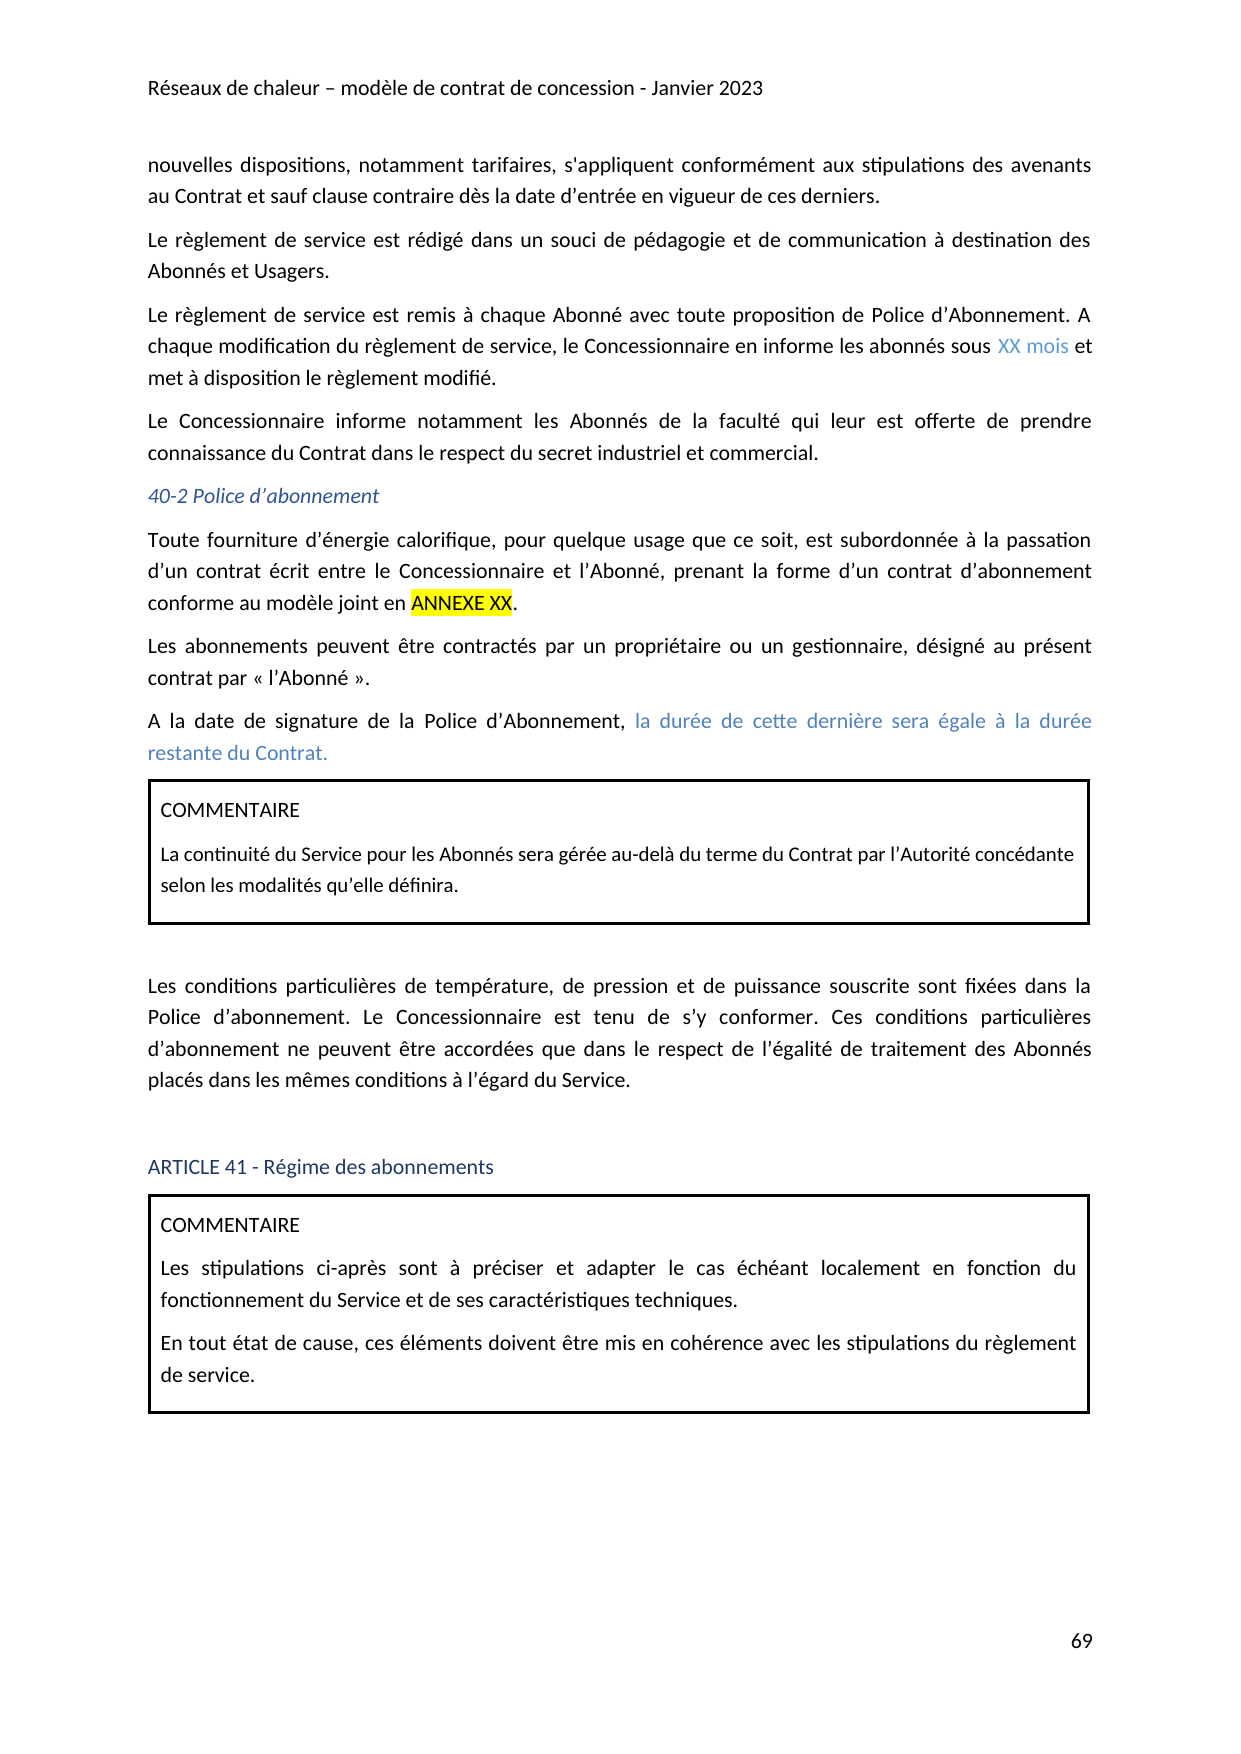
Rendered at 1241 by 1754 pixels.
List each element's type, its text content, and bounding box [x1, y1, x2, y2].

text Le Concessionnaire informe notamment les Abonnés de la faculté qui leur est offerte de prendre connaissance du Contrat dans le respect du secret industriel et commercial. [148, 404, 1093, 466]
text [148, 148, 1093, 210]
table_header COMMENTAIRE La continuité du Service pour les Abonnés sera gérée au-delà du terme du Contrat par l’Autorité concédante selon les modalités qu’elle définira. [151, 782, 1087, 922]
text Les abonnements peuvent être contractés par un propriétaire ou un gestionnaire, désigné au présent contrat par « l’Abonné ». [148, 629, 1093, 691]
text Les conditions particulières de température, de pression et de puissance souscrite sont fixées dans la Police d’abonnement. Le Concessionnaire est tenu de s’y conformer. Ces conditions particulières d’abonnement ne peuvent être accordées que dans le respect de l’égalité de traitement des Abonnés placés dans les mêmes conditions à l’égard du Service. [148, 968, 1093, 1093]
text Le règlement de service est remis à chaque Abonné avec toute proposition de Police d’Abonnement. A chaque modification du règlement de service, le Concessionnaire en informe les abonnés sous XX mois et met à disposition le règlement modifié. [148, 298, 1093, 391]
subtitle ARTICLE 41 - Régime des abonnements [148, 1150, 1093, 1181]
table_header COMMENTAIRE Les stipulations ci-après sont à préciser et adapter le cas échéant localement en fonction du fonctionnement du Service et de ses caractéristiques techniques. En tout état de cause, ces éléments doivent être mis en cohérence avec les stipulations du règlement de service. [151, 1197, 1087, 1411]
text Toute fourniture d’énergie calorifique, pour quelque usage que ce soit, est subordonnée à la passation d’un contrat écrit entre le Concessionnaire et l’Abonné, prenant la forme d’un contrat d’abonnement conforme au modèle joint en ANNEXE XX. [148, 523, 1093, 616]
subtitle 40-2 Police d’abonnement [148, 479, 1093, 510]
text A la date de signature de la Police d’Abonnement, la durée de cette dernière sera égale à la durée restante du Contrat. [148, 704, 1093, 766]
text Le règlement de service est rédigé dans un souci de pédagogie et de communication à destination des Abonnés et Usagers. [148, 223, 1093, 285]
